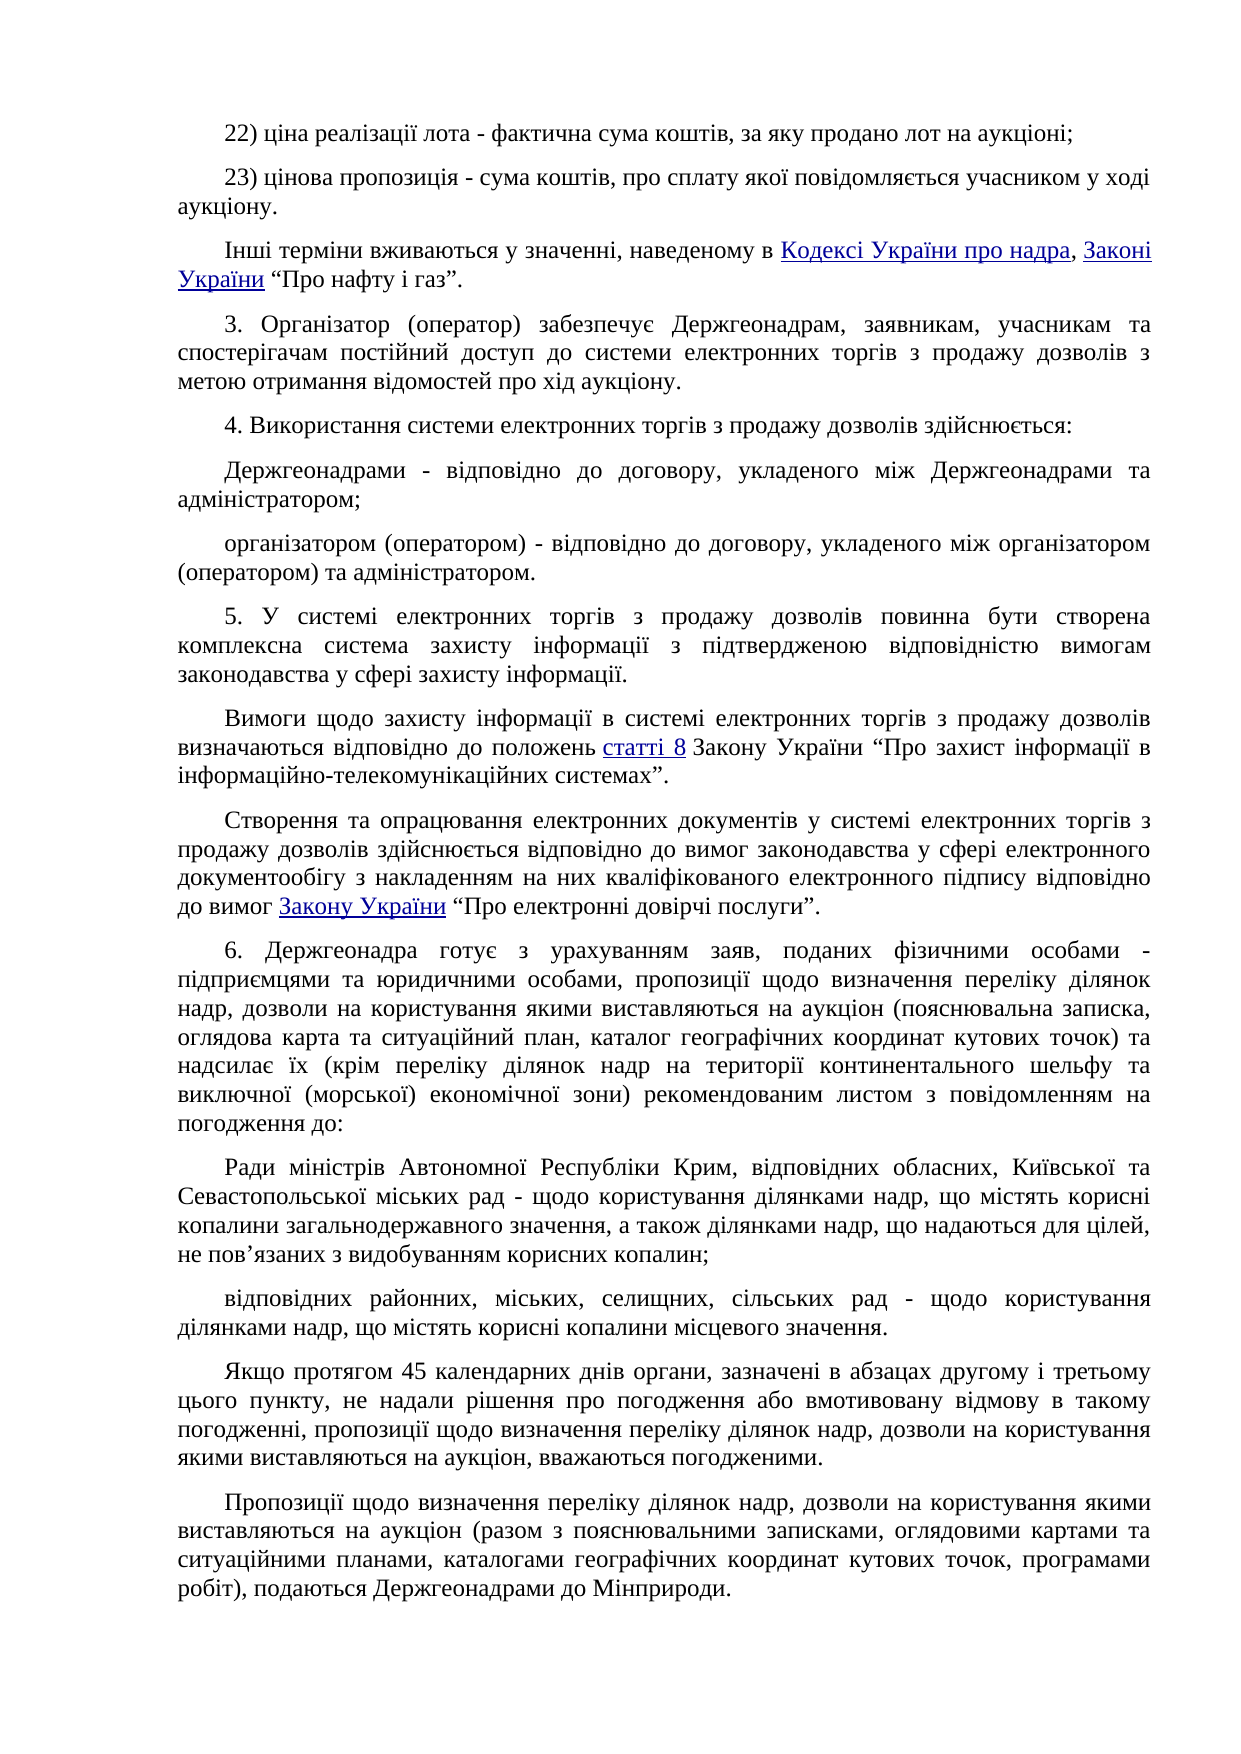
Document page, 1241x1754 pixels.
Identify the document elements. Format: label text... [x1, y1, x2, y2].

text 22) ціна реалізації лота - фактична сума коштів, за яку продано лот на аукціоні; [177, 118, 1152, 147]
text 23) цінова пропозиція - сума коштів, про сплату якої повідомляється учасником у ході аукціону. [177, 162, 1152, 220]
text Створення та опрацювання електронних документів у системі електронних торгів з продажу дозволів здійснюється відповідно до вимог законодавства у сфері електронного документообігу з накладенням на них кваліфікованого електронного підпису відповідно до вимог Закону України “Про електронні довірчі послуги”. [177, 805, 1152, 920]
text організатором (оператором) - відповідно до договору, укладеного між організатором (оператором) та адміністратором. [177, 528, 1152, 586]
text Якщо протягом 45 календарних днів органи, зазначені в абзацах другому і третьому цього пункту, не надали рішення про погодження або вмотивовану відмову в такому погодженні, пропозиції щодо визначення переліку ділянок надр, дозволи на користування якими виставляються на аукціон, вважаються погодженими. [177, 1356, 1152, 1471]
text 3. Організатор (оператор) забезпечує Держгеонадрам, заявникам, учасникам та спостерігачам постійний доступ до системи електронних торгів з продажу дозволів з метою отримання відомостей про хід аукціону. [177, 309, 1152, 395]
text 6. Держгеонадра готує з урахуванням заяв, поданих фізичними особами - підприємцями та юридичними особами, пропозиції щодо визначення переліку ділянок надр, дозволи на користування якими виставляються на аукціон (пояснювальна записка, оглядова карта та ситуаційний план, каталог географічних координат кутових точок) та надсилає їх (крім переліку ділянок надр на території континентального шельфу та виключної (морської) економічної зони) рекомендованим листом з повідомленням на погодження до: [177, 936, 1152, 1137]
text Вимоги щодо захисту інформації в системі електронних торгів з продажу дозволів визначаються відповідно до положень статті 8 Закону України “Про захист інформації в інформаційно-телекомунікаційних системах”. [177, 703, 1152, 789]
text Інші терміни вживаються у значенні, наведеному в Кодексі України про надра, Законі України “Про нафту і газ”. [177, 236, 1152, 293]
text Пропозиції щодо визначення переліку ділянок надр, дозволи на користування якими виставляються на аукціон (разом з пояснювальними записками, оглядовими картами та ситуаційними планами, каталогами географічних координат кутових точок, програмами робіт), подаються Держгеонадрами до Мінприроди. [177, 1487, 1152, 1602]
text Держгеонадрами - відповідно до договору, укладеного між Держгеонадрами та адміністратором; [177, 455, 1152, 512]
text 5. У системі електронних торгів з продажу дозволів повинна бути створена комплексна система захисту інформації з підтвердженою відповідністю вимогам законодавства у сфері захисту інформації. [177, 601, 1152, 687]
text 4. Використання системи електронних торгів з продажу дозволів здійснюється: [177, 411, 1152, 439]
text Ради міністрів Автономної Республіки Крим, відповідних обласних, Київської та Севастопольської міських рад - щодо користування ділянками надр, що містять корисні копалини загальнодержавного значення, а також ділянками надр, що надаються для цілей, не пов’язаних з видобуванням корисних копалин; [177, 1152, 1152, 1267]
text відповідних районних, міських, селищних, сільських рад - щодо користування ділянками надр, що містять корисні копалини місцевого значення. [177, 1283, 1152, 1341]
